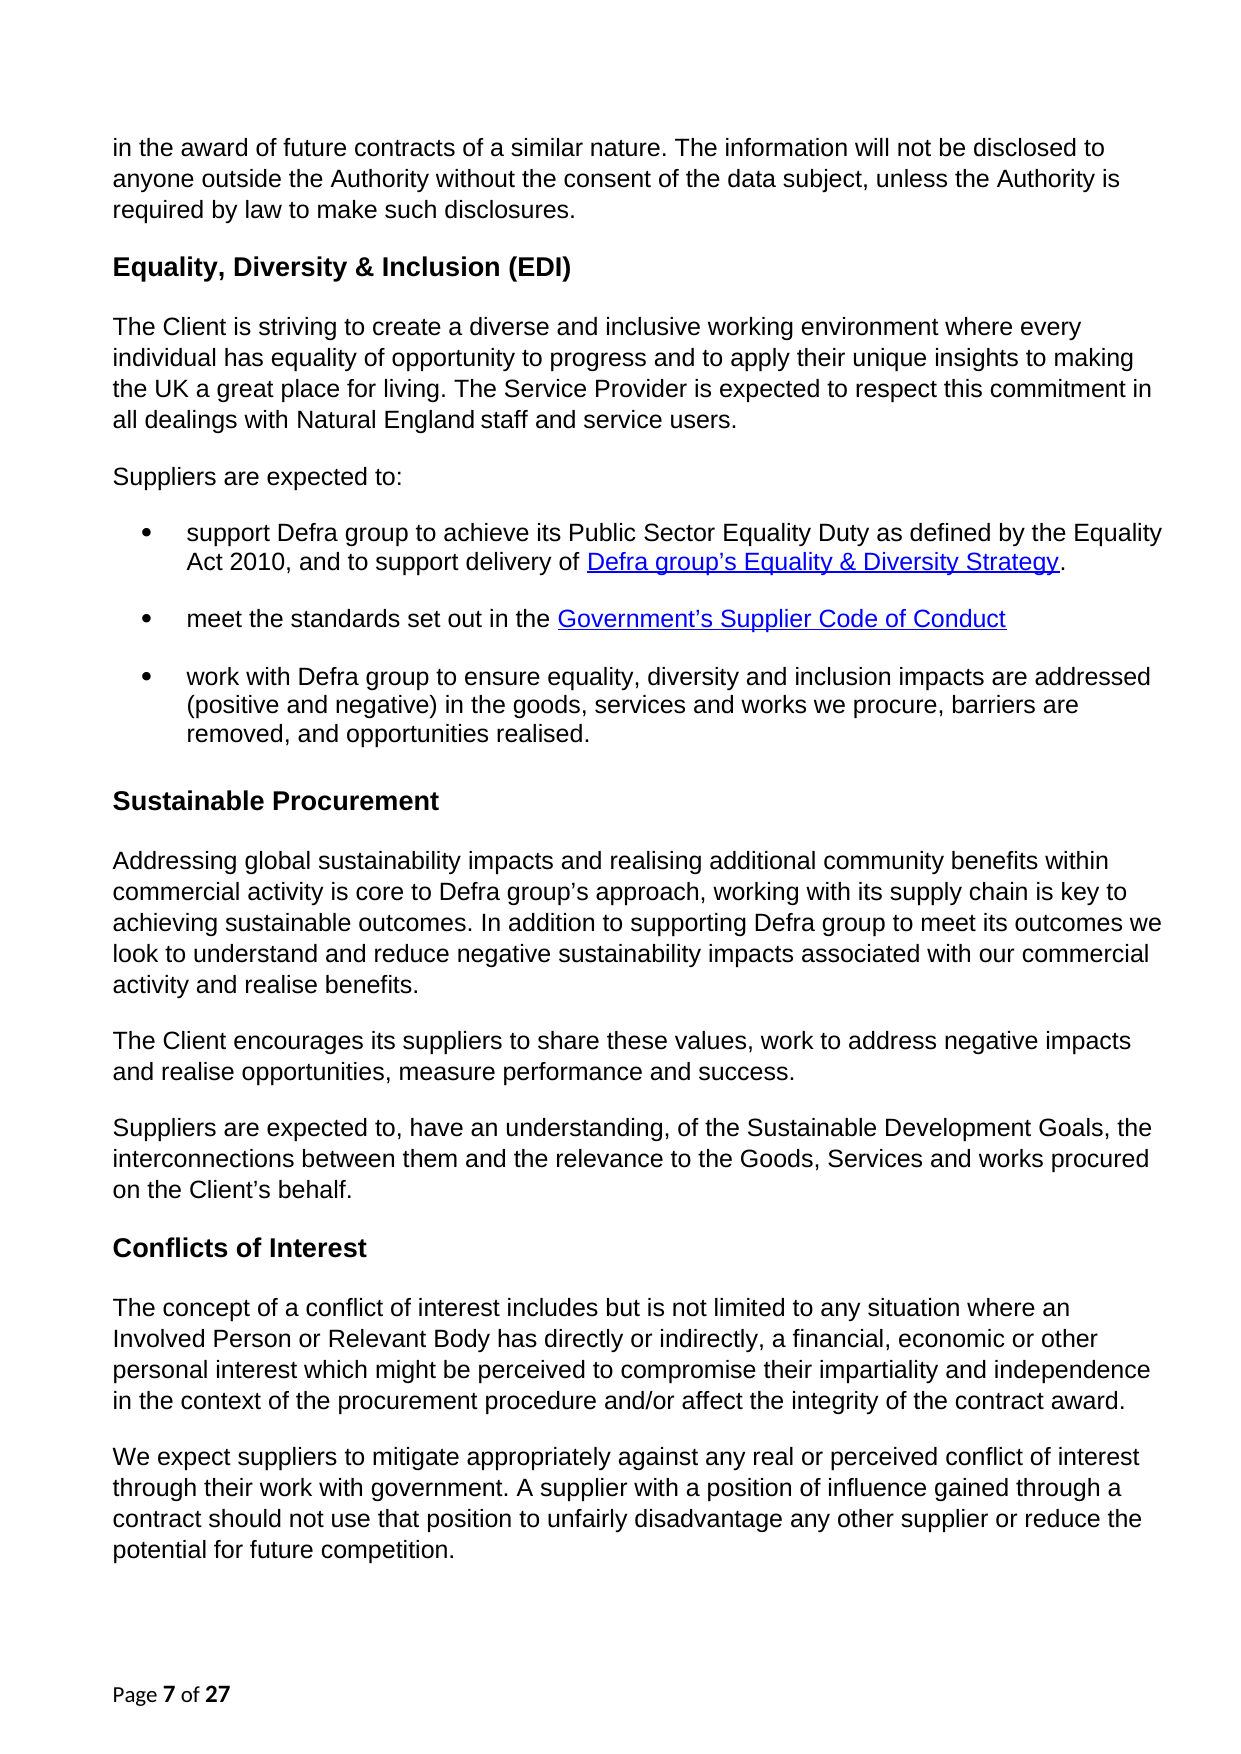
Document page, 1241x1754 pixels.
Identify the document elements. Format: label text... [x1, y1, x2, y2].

text The Client encourages its suppliers to share these values, work to address negative impacts and realise opportunities, measure performance and success. [112, 1026, 1167, 1086]
text Suppliers are expected to, have an understanding, of the Sustainable Development Goals, the interconnections between them and the relevance to the Goods, Services and works procured on the Client’s behalf. [112, 1113, 1167, 1204]
text The concept of a conflict of interest includes but is not limited to any situation where an Involved Person or Relevant Body has directly or indirectly, a financial, economic or other personal interest which might be perceived to compromise their impartiality and independence in the context of the procurement procedure and/or affect the integrity of the contract award. [112, 1292, 1167, 1414]
list support Defra group to achieve its Public Sector Equality Duty as defined by the Equality Act 2010, and to support delivery of Defra group’s Equality & Diversity Strategy. [142, 518, 1167, 575]
text Sustainable Procurement [112, 785, 1167, 816]
text Conflicts of Interest [112, 1232, 1167, 1263]
text We expect suppliers to mitigate appropriately against any real or perceived conflict of interest through their work with government. A supplier with a position of influence gained through a contract should not use that position to unfairly disadvantage any other supplier or reduce the potential for future competition. [112, 1442, 1167, 1563]
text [112, 133, 1167, 224]
text Addressing global sustainability impacts and realising additional community benefits within commercial activity is core to Defra group’s approach, working with its supply chain is key to achieving sustainable outcomes. In addition to supporting Defra group to meet its outcomes we look to understand and reduce negative sustainability impacts associated with our commercial activity and realise benefits. [112, 846, 1167, 999]
text The Client is striving to create a diverse and inclusive working environment where every individual has equality of opportunity to progress and to apply their unique insights to making the UK a great place for living. The Service Provider is expected to respect this commitment in all dealings with Natural England staff and service users. [112, 312, 1167, 434]
text Suppliers are expected to: [112, 462, 1167, 490]
list meet the standards set out in the Government’s Supplier Code of Conduct [142, 604, 1167, 633]
list work with Defra group to ensure equality, diversity and inclusion impacts are addressed (positive and negative) in the goods, services and works we procure, barriers are removed, and opportunities realised. [142, 662, 1167, 748]
text Equality, Diversity & Inclusion (EDI) [112, 251, 1167, 282]
